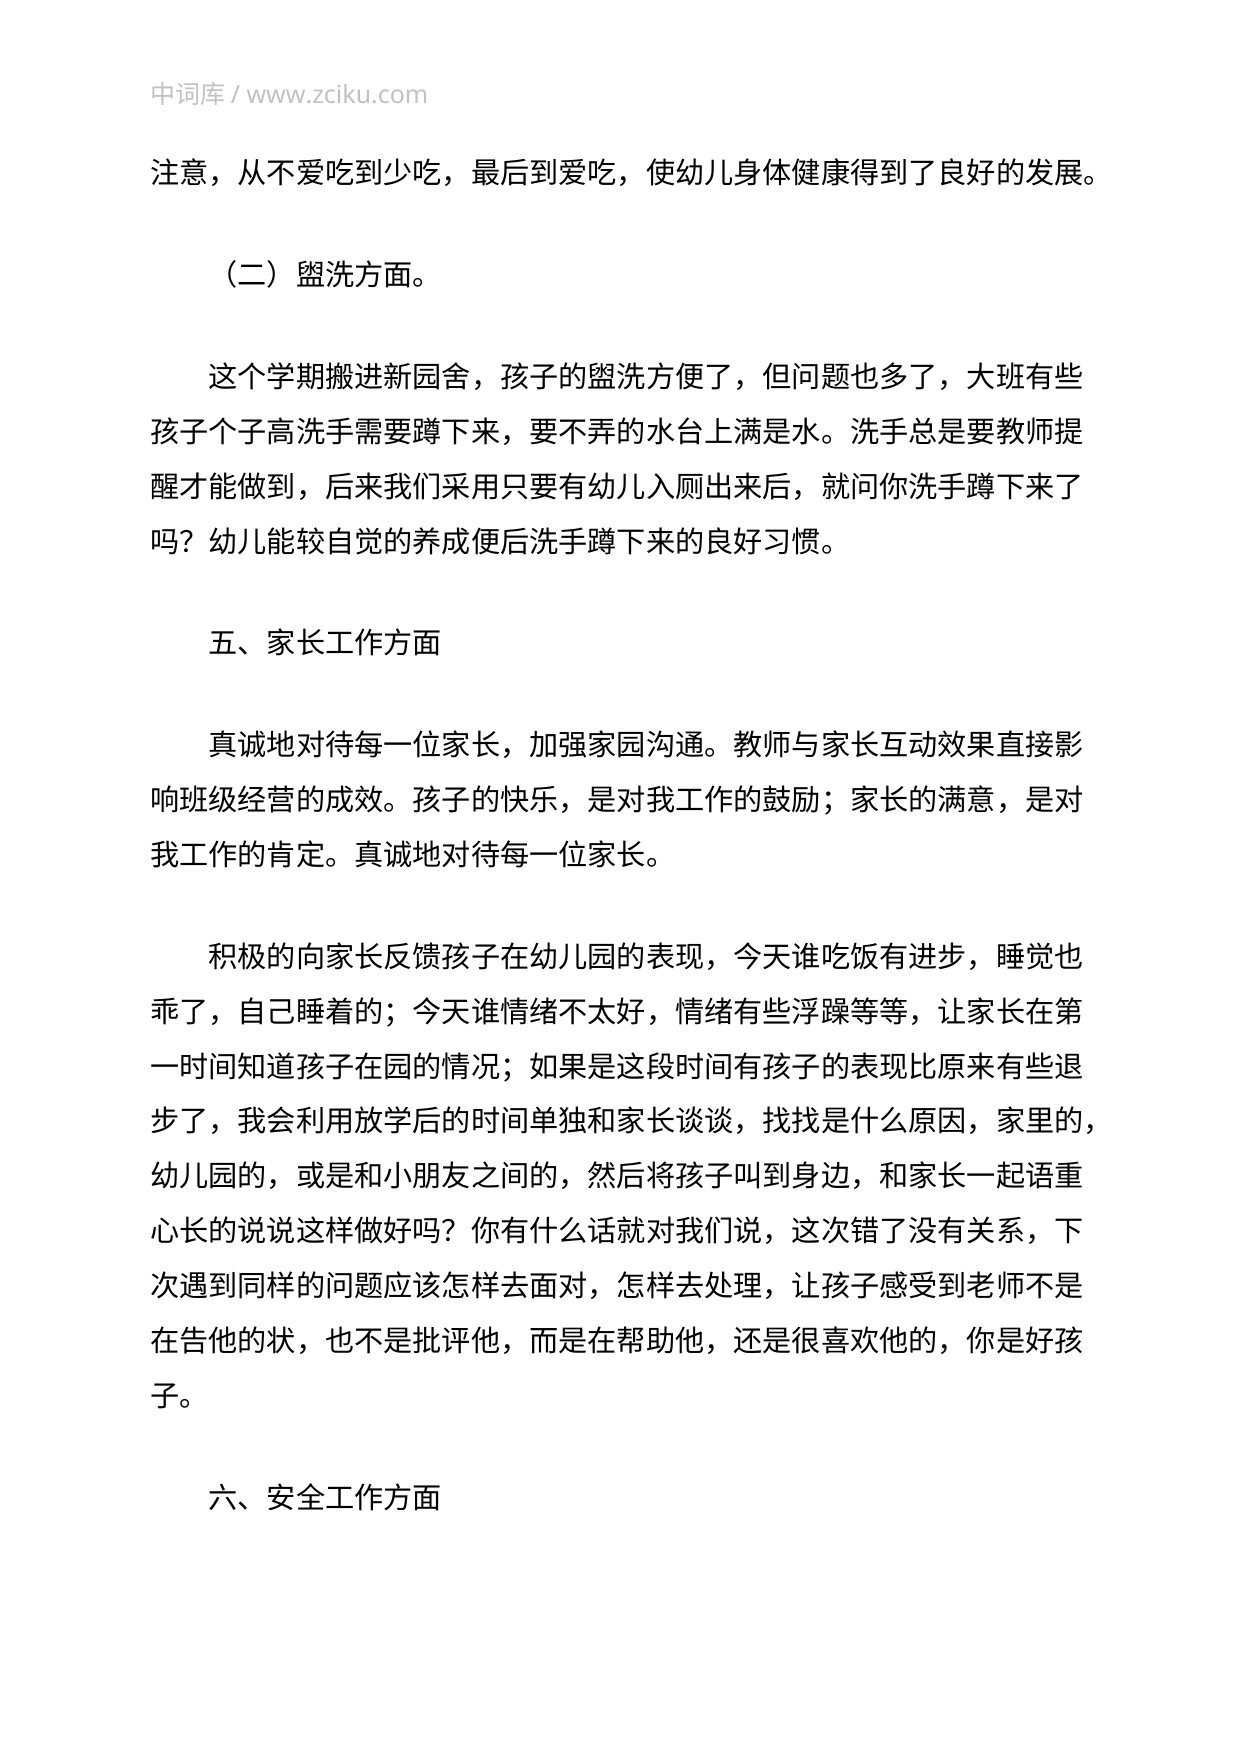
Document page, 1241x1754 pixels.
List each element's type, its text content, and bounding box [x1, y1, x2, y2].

text 这个学期搬进新园舍，孩子的盥洗方便了，但问题也多了，大班有些孩子个子高洗手需要蹲下来，要不弄的水台上满是水。洗手总是要教师提醒才能做到，后来我们采用只要有幼儿入厕出来后，就问你洗手蹲下来了吗？幼儿能较自觉的养成便后洗手蹲下来的良好习惯。 [150, 353, 1090, 561]
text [150, 150, 1090, 192]
text 真诚地对待每一位家长，加强家园沟通。教师与家长互动效果直接影响班级经营的成效。孩子的快乐，是对我工作的鼓励；家长的满意，是对我工作的肯定。真诚地对待每一位家长。 [150, 722, 1090, 874]
text （二）盥洗方面。 [150, 252, 1090, 294]
text 六、安全工作方面 [150, 1474, 1090, 1517]
text 五、家长工作方面 [150, 620, 1090, 662]
text 积极的向家长反馈孩子在幼儿园的表现，今天谁吃饭有进步，睡觉也乖了，自己睡着的；今天谁情绪不太好，情绪有些浮躁等等，让家长在第一时间知道孩子在园的情况；如果是这段时间有孩子的表现比原来有些退步了，我会利用放学后的时间单独和家长谈谈，找找是什么原因，家里的，幼儿园的，或是和小朋友之间的，然后将孩子叫到身边，和家长一起语重心长的说说这样做好吗？你有什么话就对我们说，这次错了没有关系，下次遇到同样的问题应该怎样去面对，怎样去处理，让孩子感受到老师不是在告他的状，也不是批评他，而是在帮助他，还是很喜欢他的，你是好孩子。 [150, 933, 1090, 1415]
